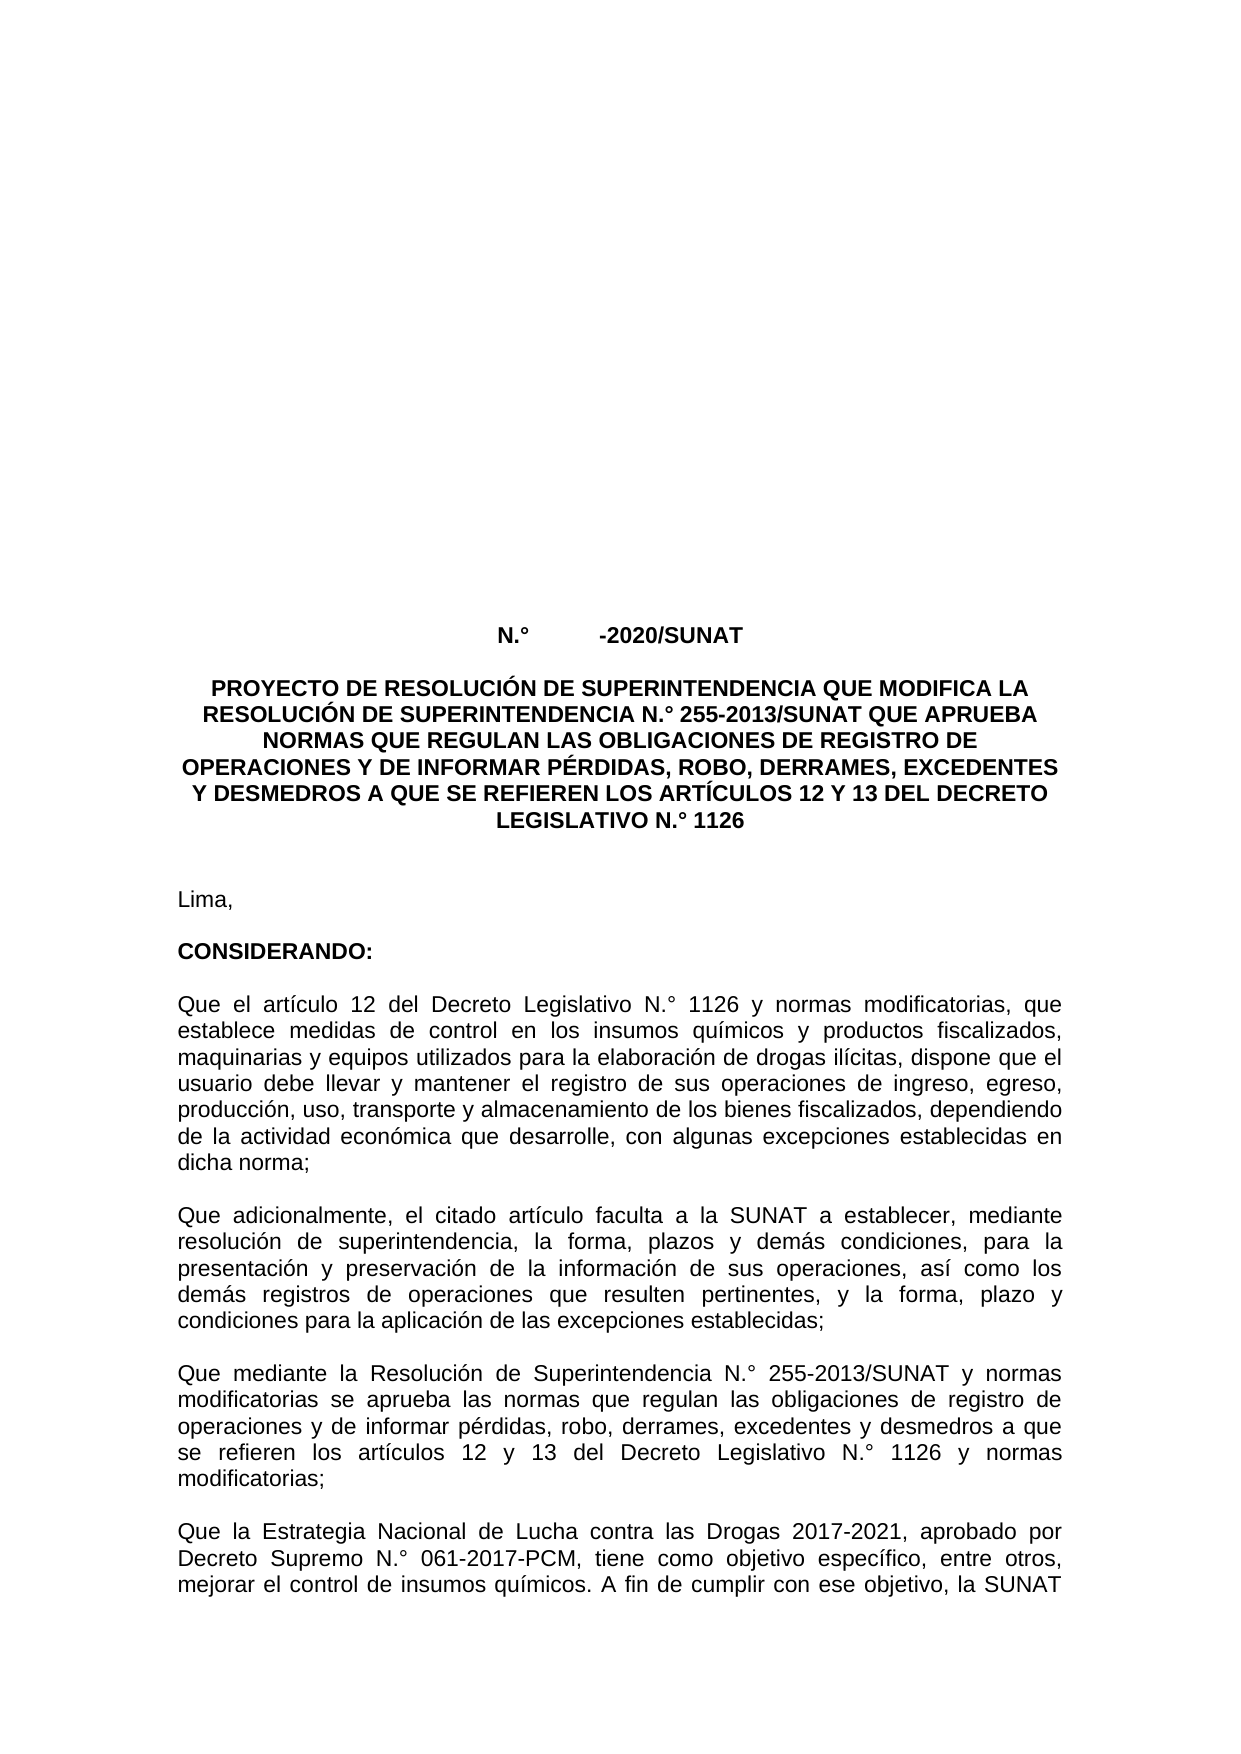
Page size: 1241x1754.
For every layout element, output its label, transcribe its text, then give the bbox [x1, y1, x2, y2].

text N.° -2020/SUNAT [177, 622, 1063, 648]
text CONSIDERANDO: [177, 938, 1063, 965]
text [177, 1518, 1063, 1597]
text Que mediante la Resolución de Superintendencia N.° 255-2013/SUNAT y normas modificatorias se aprueba las normas que regulan las obligaciones de registro de operaciones y de informar pérdidas, robo, derrames, excedentes y desmedros a que se refieren los artículos 12 y 13 del Decreto Legislativo N.° 1126 y normas modificatorias; [177, 1360, 1063, 1492]
text Que adicionalmente, el citado artículo faculta a la SUNAT a establecer, mediante resolución de superintendencia, la forma, plazos y demás condiciones, para la presentación y preservación de la información de sus operaciones, así como los demás registros de operaciones que resulten pertinentes, y la forma, plazo y condiciones para la aplicación de las excepciones establecidas; [177, 1202, 1063, 1334]
text PROYECTO DE RESOLUCIÓN DE SUPERINTENDENCIA QUE MODIFICA LA RESOLUCIÓN DE SUPERINTENDENCIA N.° 255-2013/SUNAT QUE APRUEBA NORMAS QUE REGULAN LAS OBLIGACIONES DE REGISTRO DE OPERACIONES Y DE INFORMAR PÉRDIDAS, ROBO, DERRAMES, EXCEDENTES Y DESMEDROS A QUE SE REFIEREN LOS ARTÍCULOS 12 Y 13 DEL DECRETO LEGISLATIVO N.° 1126 [177, 675, 1063, 833]
text Lima, [177, 886, 1063, 912]
text Que el artículo 12 del Decreto Legislativo N.° 1126 y normas modificatorias, que establece medidas de control en los insumos químicos y productos fiscalizados, maquinarias y equipos utilizados para la elaboración de drogas ilícitas, dispone que el usuario debe llevar y mantener el registro de sus operaciones de ingreso, egreso, producción, uso, transporte y almacenamiento de los bienes fiscalizados, dependiendo de la actividad económica que desarrolle, con algunas excepciones establecidas en dicha norma; [177, 991, 1063, 1176]
